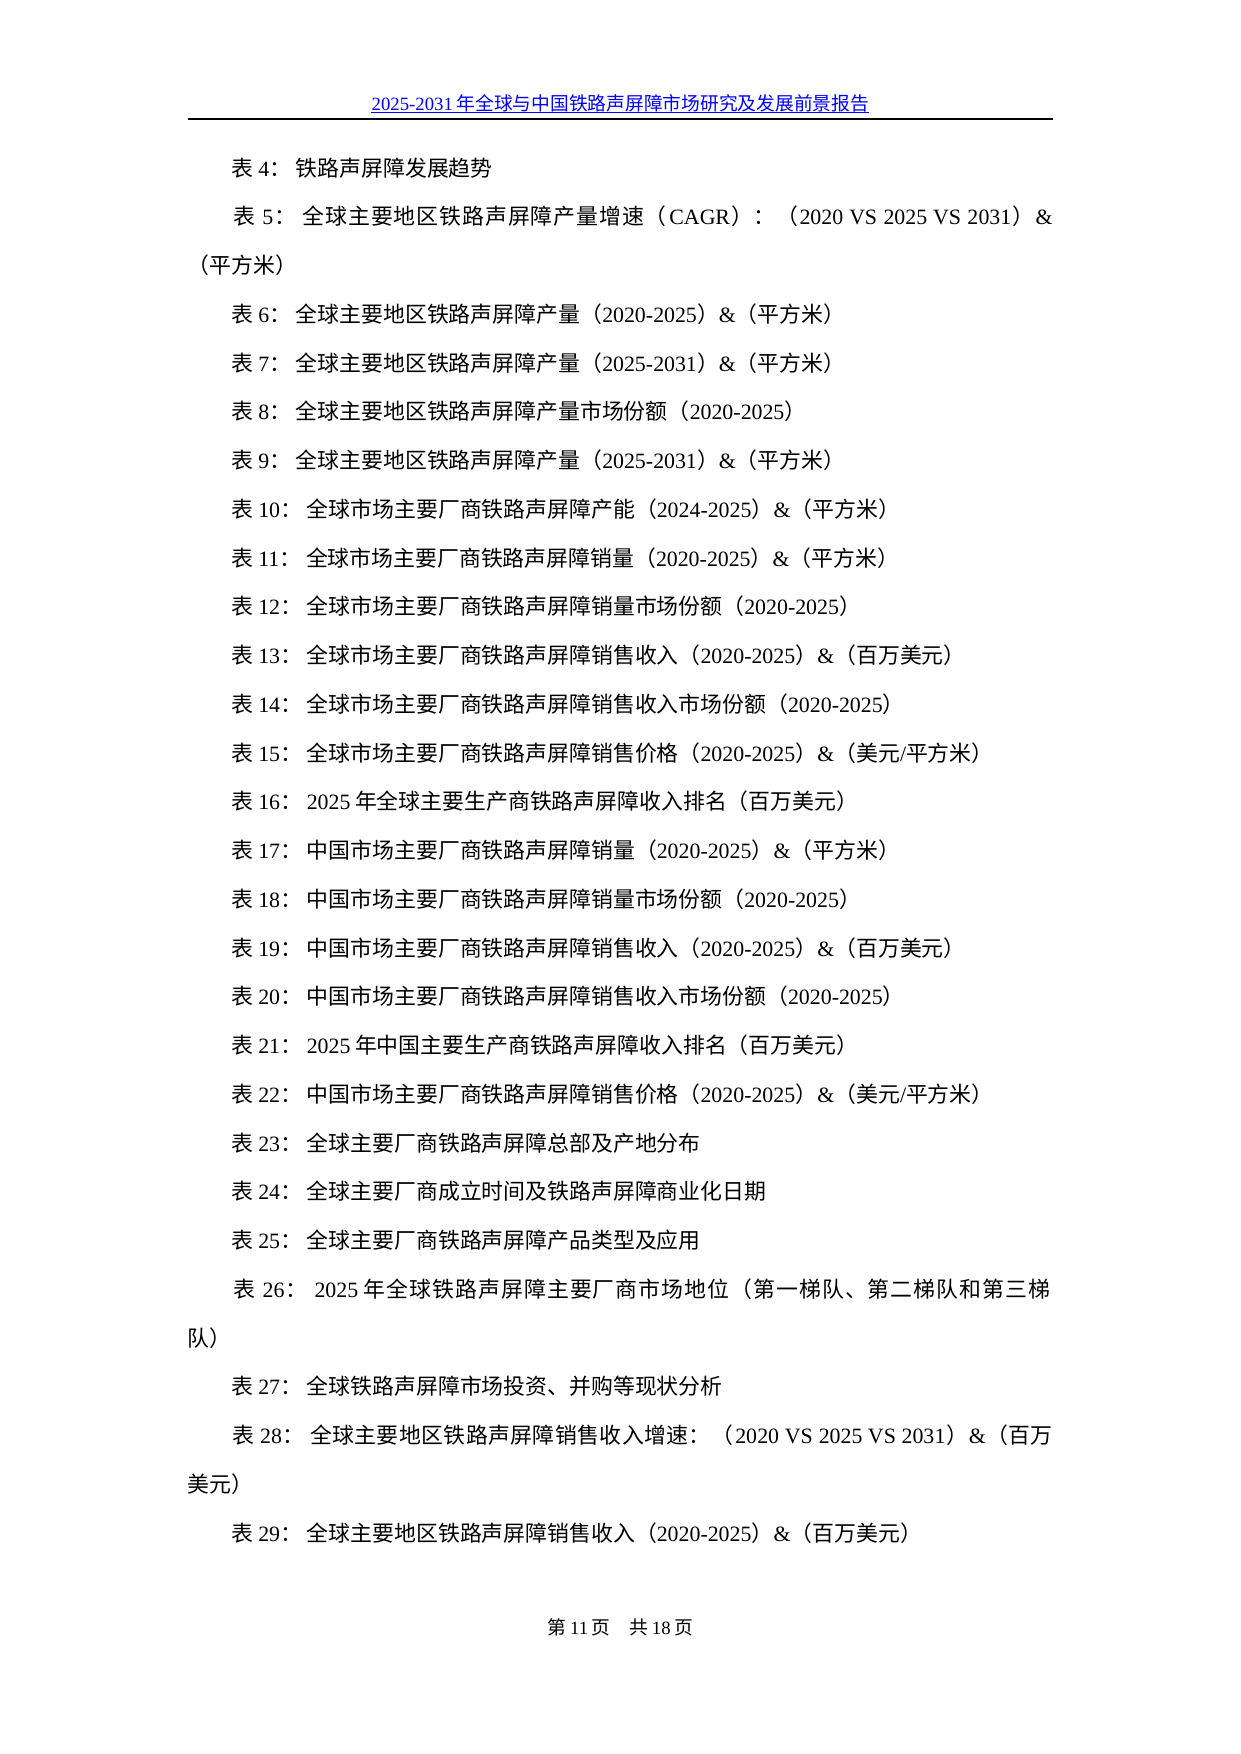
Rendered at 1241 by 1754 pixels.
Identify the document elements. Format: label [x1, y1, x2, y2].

text [187, 150, 1053, 1548]
